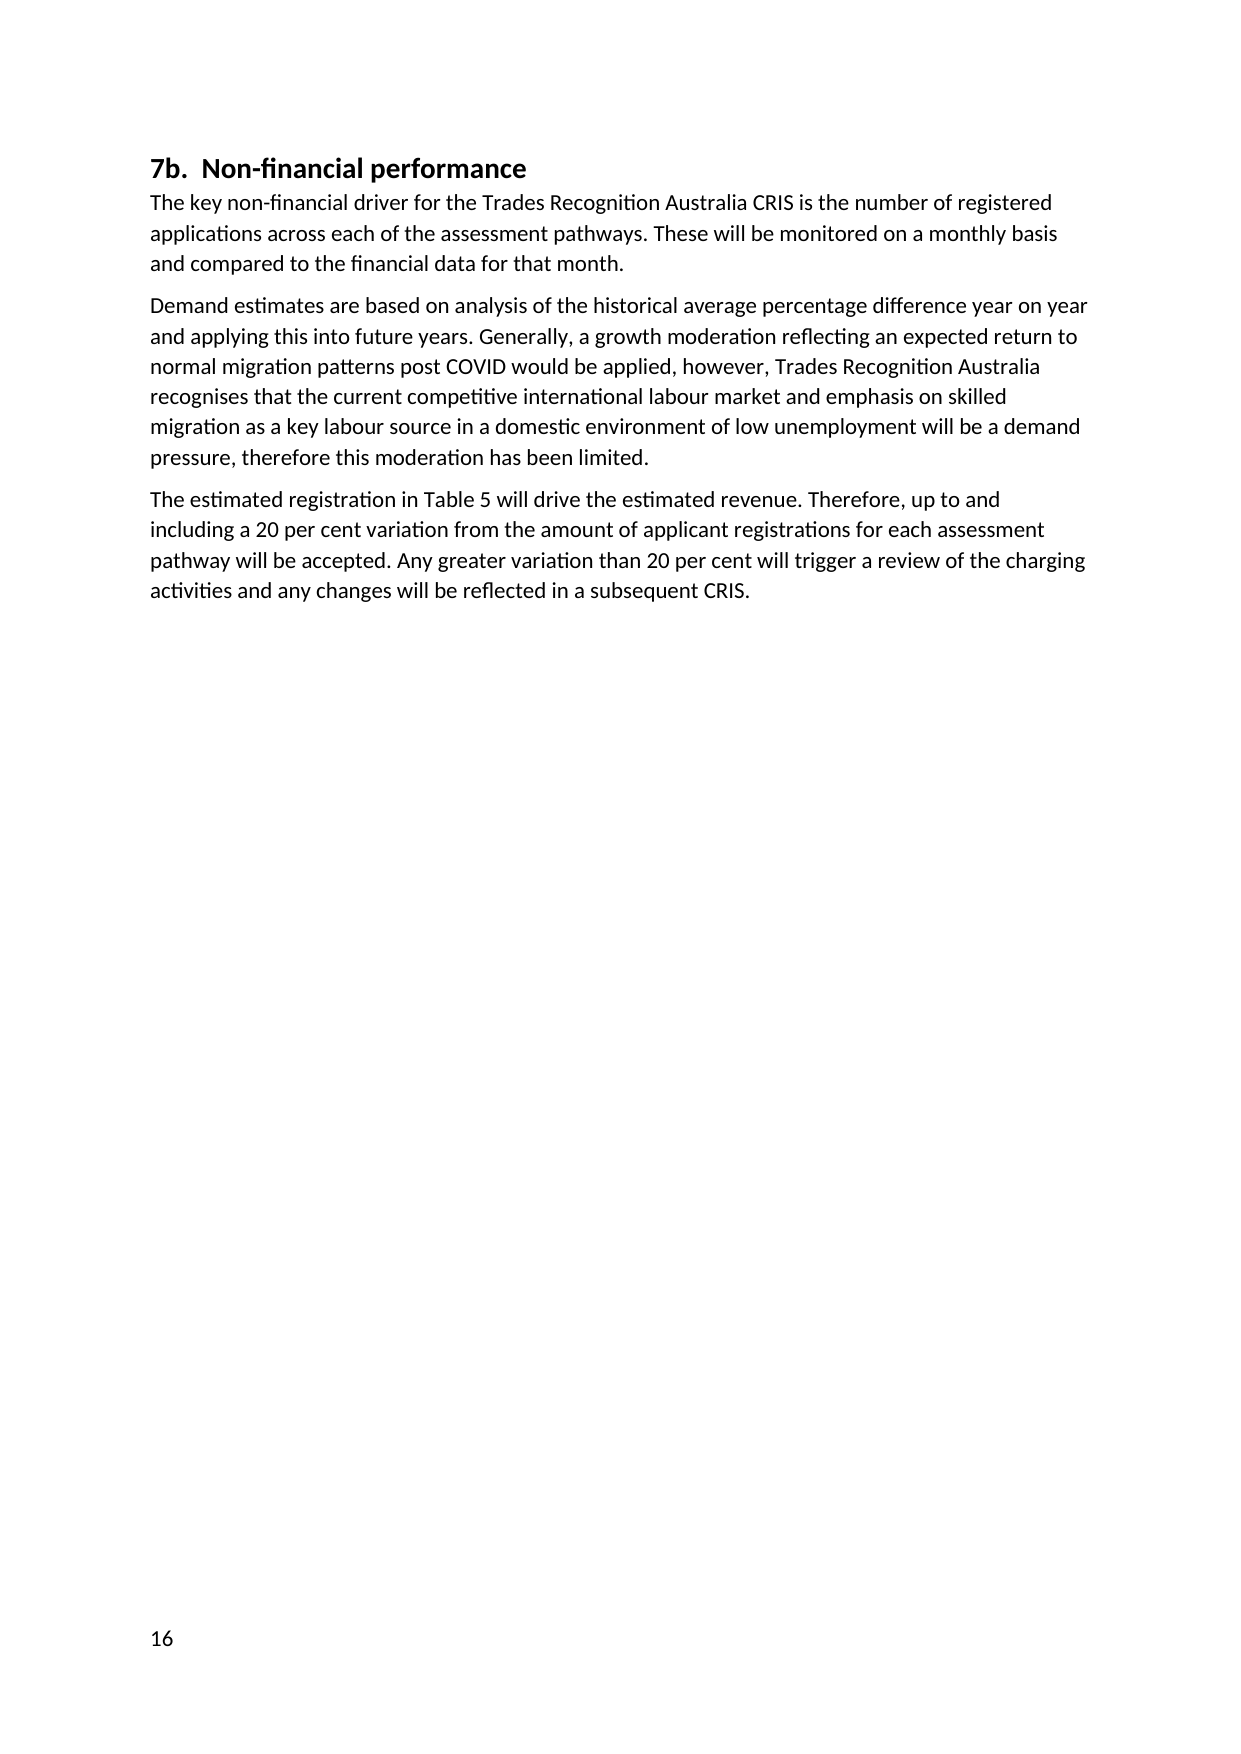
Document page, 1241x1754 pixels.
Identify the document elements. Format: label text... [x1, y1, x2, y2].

text The key non-financial driver for the Trades Recognition Australia CRIS is the number of registered applications across each of the assessment pathways. These will be monitored on a monthly basis and compared to the financial data for that month. [150, 188, 1090, 277]
text The estimated registration in Table 5 will drive the estimated revenue. Therefore, up to and including a 20 per cent variation from the amount of applicant registrations for each assessment pathway will be accepted. Any greater variation than 20 per cent will trigger a review of the charging activities and any changes will be reflected in a subsequent CRIS. [150, 485, 1090, 604]
text Demand estimates are based on analysis of the historical average percentage difference year on year and applying this into future years. Generally, a growth moderation reflecting an expected return to normal migration patterns post COVID would be applied, however, Trades Recognition Australia recognises that the current competitive international labour market and emphasis on skilled migration as a key labour source in a domestic environment of low unemployment will be a demand pressure, therefore this moderation has been limited. [150, 292, 1090, 471]
subtitle 7b. Non-financial performance [150, 150, 1090, 186]
